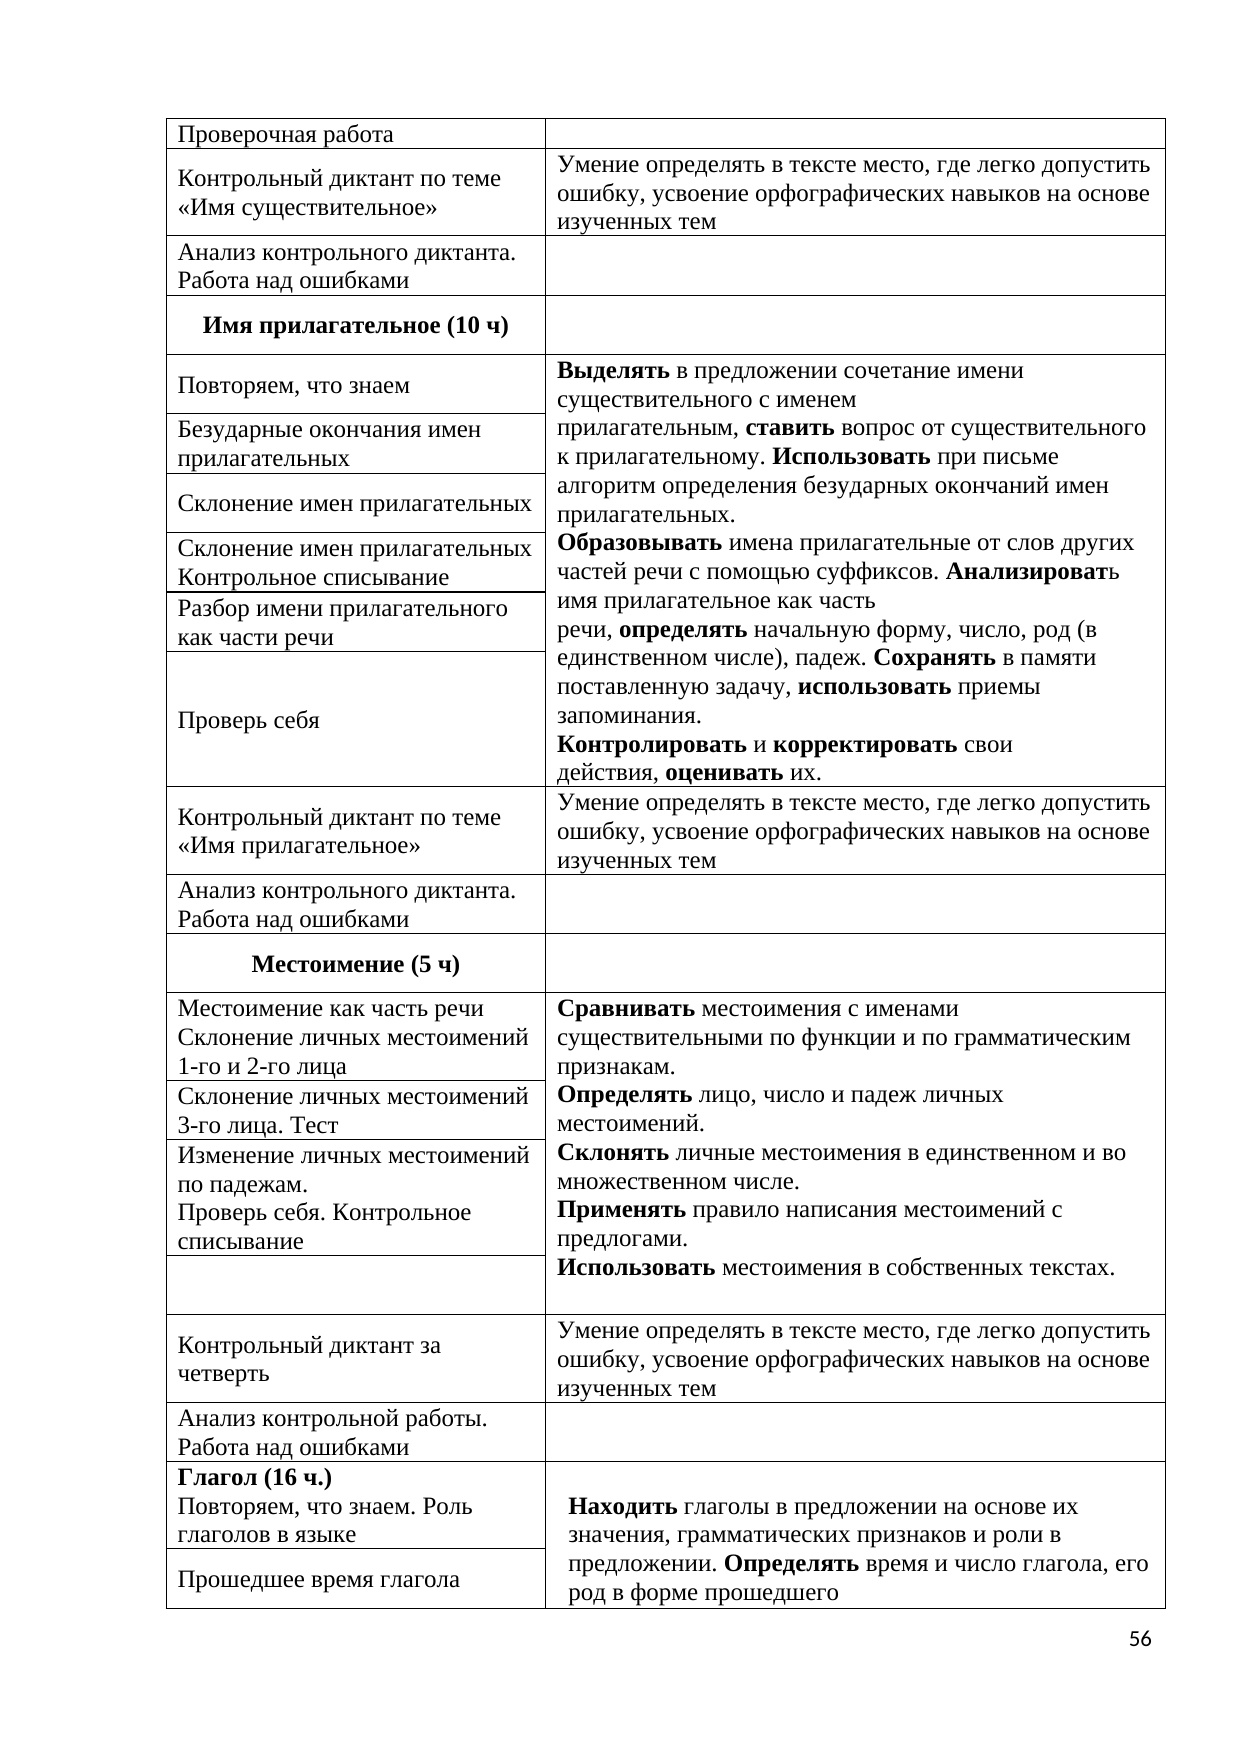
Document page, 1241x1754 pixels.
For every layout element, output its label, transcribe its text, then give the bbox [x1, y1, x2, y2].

table_cell Изменение личных местоимений по падежам. Проверь себя. Контрольное списывание [167, 1140, 545, 1255]
table_cell [546, 1403, 1165, 1461]
table_cell Анализ контрольной работы. Работа над ошибками [167, 1403, 545, 1461]
table_cell Умение определять в тексте место, где легко допустить ошибку, усвоение орфографических навыков на основе изученных тем [546, 1315, 1165, 1402]
table_cell Глагол (16 ч.) Повторяем, что знаем. Роль глаголов в языке [167, 1462, 545, 1548]
table_cell [546, 296, 1165, 354]
table_cell Прошедшее время глагола [167, 1549, 545, 1608]
table_cell [546, 236, 1165, 294]
table_cell Сравнивать местоимения с именами существительными по функции и по грамматическим признакам. Определять лицо, число и падеж личных местоимений. Склонять личные местоимения в единственном и во множественном числе. Применять правило написания местоимений с предлогами. Использовать местоимения в собственных текстах. [546, 993, 1165, 1314]
table_cell Выделять в предложении сочетание имени существительного с именем прилагательным, ставить вопрос от существительного к прилагательному. Использовать при письме алгоритм определения безударных окончаний имен прилагательных. Образовывать имена прилагательные от слов других частей речи с помощью суффиксов. Анализировать имя прилагательное как часть речи, определять начальную форму, число, род (в единственном числе), падеж. Сохранять в памяти поставленную задачу, использовать приемы запоминания. Контролировать и корректировать свои действия, оценивать их. [546, 355, 1165, 786]
table_cell Разбор имени прилагательного как части речи [167, 593, 545, 651]
table_cell Склонение имен прилагательных Контрольное списывание [167, 533, 545, 591]
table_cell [167, 119, 545, 148]
table_cell Повторяем, что знаем [167, 355, 545, 413]
table_cell [167, 1256, 545, 1314]
table_cell Анализ контрольного диктанта. Работа над ошибками [167, 236, 545, 294]
table_cell Местоимение (5 ч) [167, 934, 545, 992]
table_cell Умение определять в тексте место, где легко допустить ошибку, усвоение орфографических навыков на основе изученных тем [546, 787, 1165, 873]
table_cell [546, 875, 1165, 933]
table_cell Местоимение как часть речи Склонение личных местоимений 1-го и 2-го лица [167, 993, 545, 1079]
table_cell Проверь себя [167, 652, 545, 786]
table_cell Анализ контрольного диктанта. Работа над ошибками [167, 875, 545, 933]
table_cell Находить глаголы в предложении на основе их значения, грамматических признаков и роли в предложении. Определять время и число глагола, его род в форме прошедшего времени. Образовывать формы настоящего, прошедшего и будущего времени глагола. Находить начальную форму глагола, не изменяя его вид (без использования термина) [546, 1462, 1165, 1608]
table_cell Склонение личных местоимений 3-го лица. Тест [167, 1081, 545, 1139]
table_cell Склонение имен прилагательных [167, 474, 545, 532]
table_cell Имя прилагательное (10 ч) [167, 296, 545, 354]
table_cell Контрольный диктант за четверть [167, 1315, 545, 1402]
table_cell Контрольный диктант по теме «Имя существительное» [167, 149, 545, 235]
table_cell Контрольный диктант по теме «Имя прилагательное» [167, 787, 545, 873]
table_cell [546, 934, 1165, 992]
table_cell Безударные окончания имен прилагательных [167, 414, 545, 473]
table_cell Умение определять в тексте место, где легко допустить ошибку, усвоение орфографических навыков на основе изученных тем [546, 149, 1165, 235]
